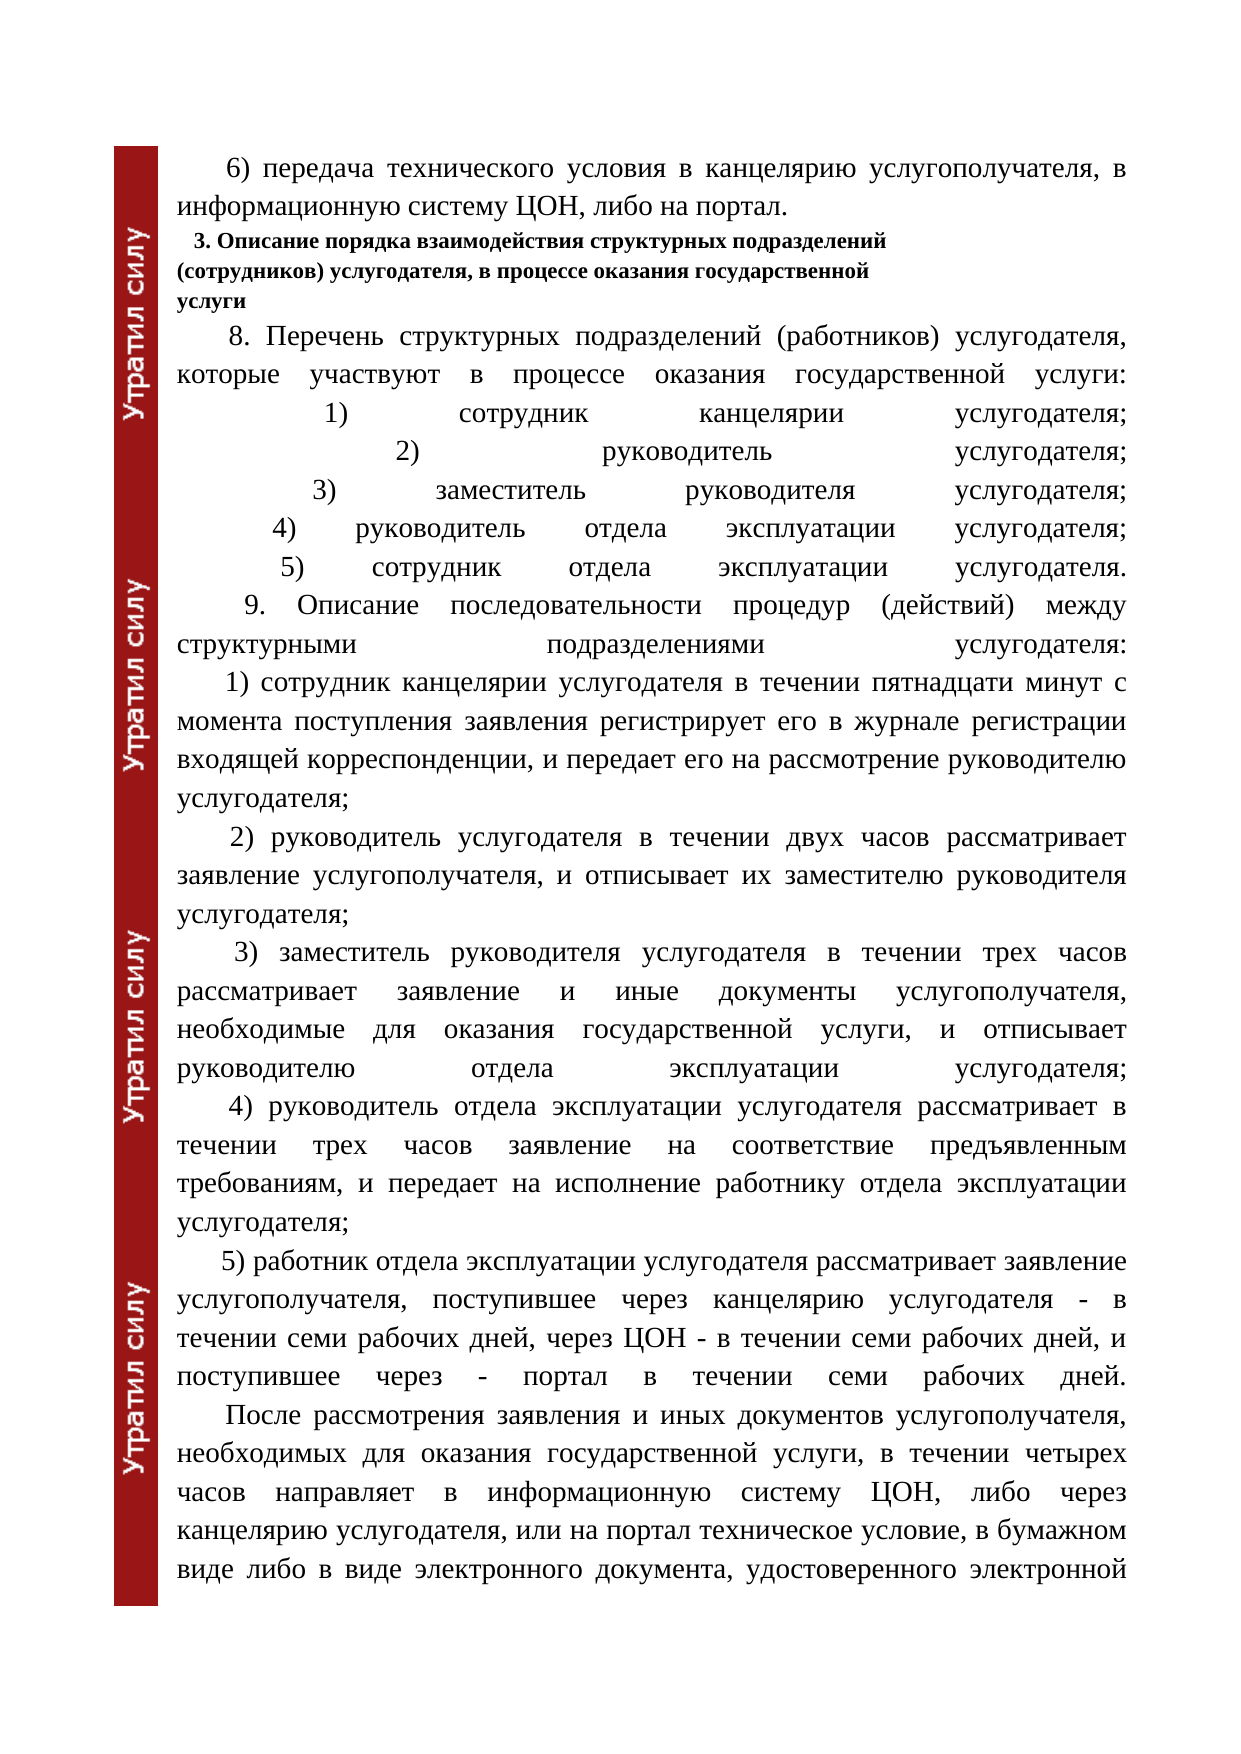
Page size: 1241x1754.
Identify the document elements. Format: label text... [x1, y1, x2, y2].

text 3. Описание порядка взаимодействия структурных подразделений (сотрудников) услугодателя, в процессе оказания государственной услуги [112, 227, 1128, 314]
picture [114, 1584, 158, 1606]
picture [114, 146, 158, 150]
picture [114, 314, 158, 318]
picture [114, 222, 158, 227]
